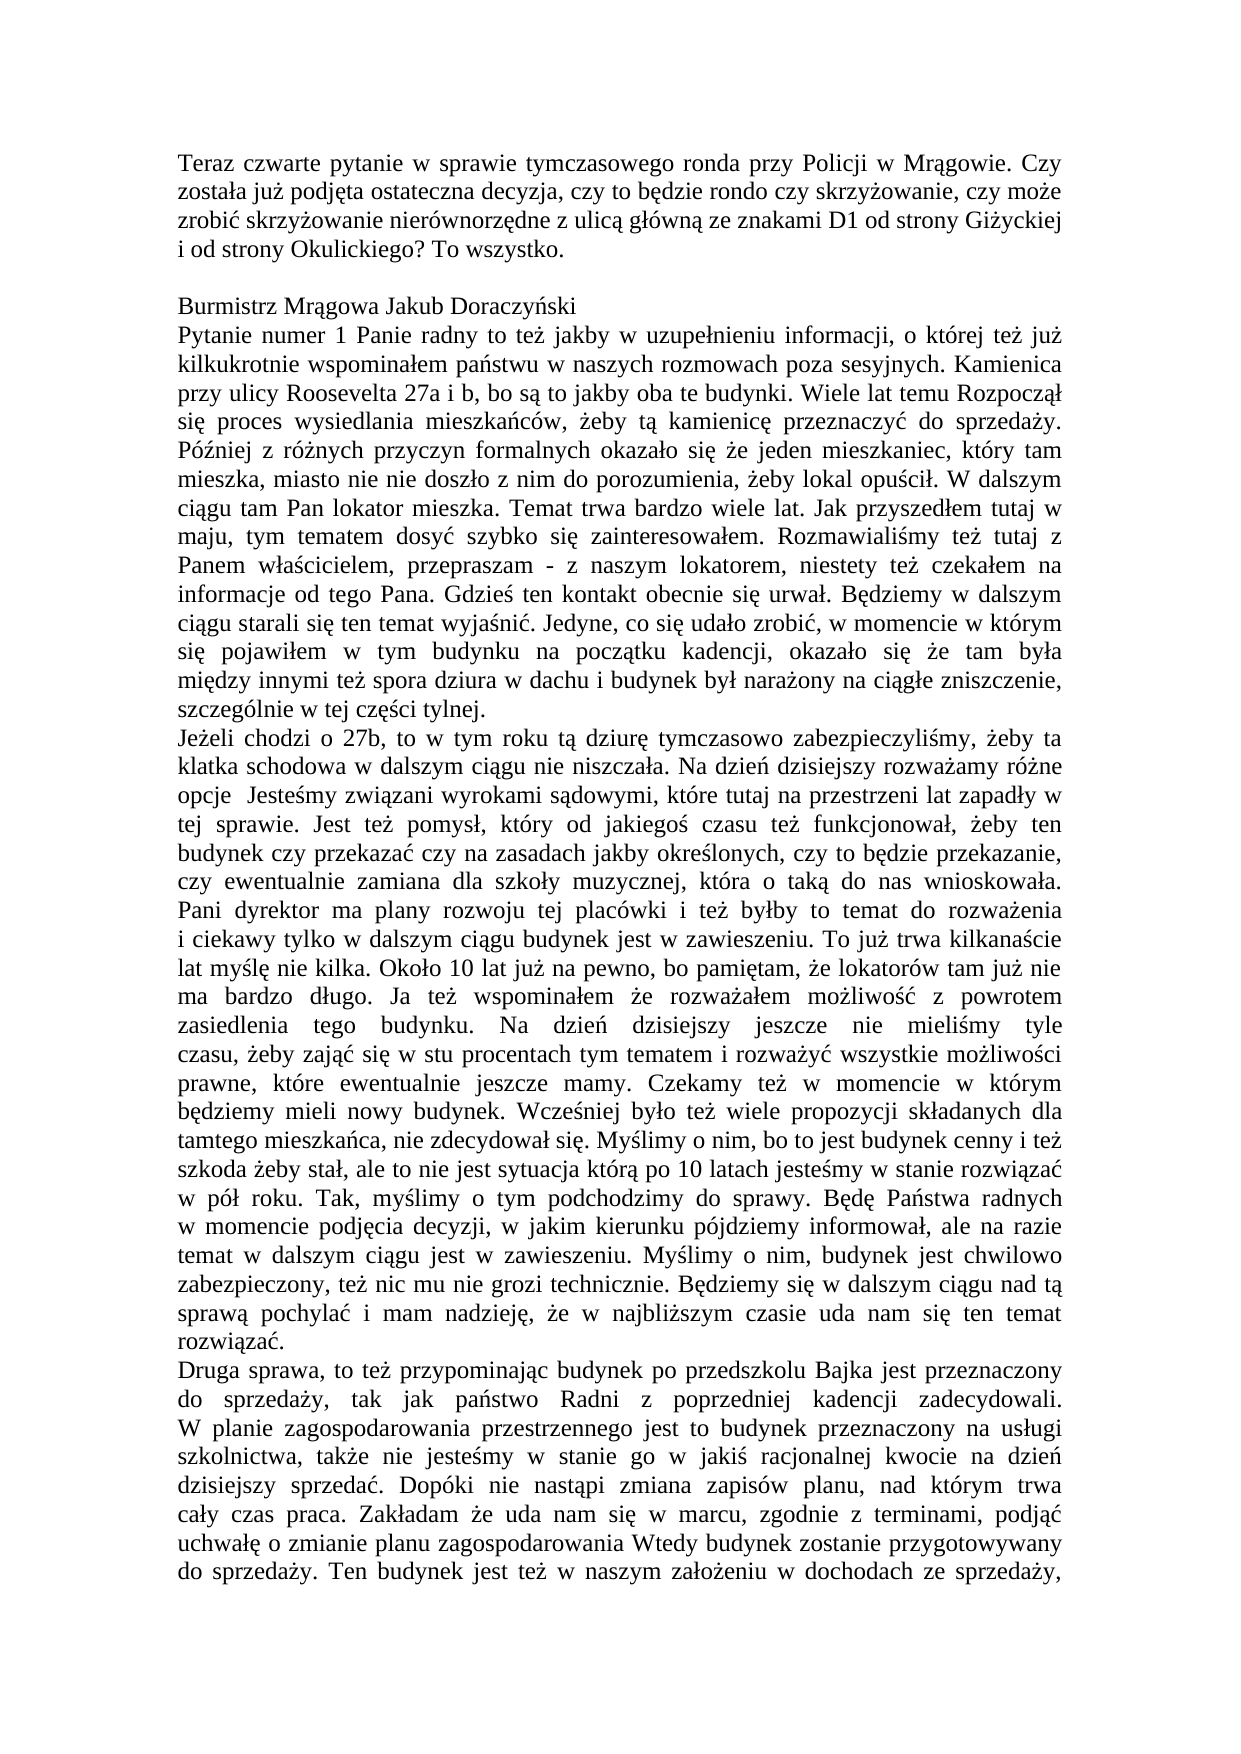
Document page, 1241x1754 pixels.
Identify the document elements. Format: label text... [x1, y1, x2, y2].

text Burmistrz Mrągowa Jakub Doraczyński [177, 263, 1063, 320]
text Pytanie numer 1 Panie radny to też jakby w uzupełnieniu informacji, o której też już kilkukrotnie wspominałem państwu w naszych rozmowach poza sesyjnych. Kamienica przy ulicy Roosevelta 27a i b, bo są to jakby oba te budynki. Wiele lat temu Rozpoczął się proces wysiedlania mieszkańców, żeby tą kamienicę przeznaczyć do sprzedaży. Później z różnych przyczyn formalnych okazało się że jeden mieszkaniec, który tam mieszka, miasto nie nie doszło z nim do porozumienia, żeby lokal opuścił. W dalszym ciągu tam Pan lokator mieszka. Temat trwa bardzo wiele lat. Jak przyszedłem tutaj w maju, tym tematem dosyć szybko się zainteresowałem. Rozmawialiśmy też tutaj z Panem właścicielem, przepraszam - z naszym lokatorem, niestety też czekałem na informacje od tego Pana. Gdzieś ten kontakt obecnie się urwał. Będziemy w dalszym ciągu starali się ten temat wyjaśnić. Jedyne, co się udało zrobić, w momencie w którym się pojawiłem w tym budynku na początku kadencji, okazało się że tam była między innymi też spora dziura w dachu i budynek był narażony na ciągłe zniszczenie, szczególnie w tej części tylnej. [177, 320, 1063, 723]
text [177, 723, 1063, 1585]
text Teraz czwarte pytanie w sprawie tymczasowego ronda przy Policji w Mrągowie. Czy została już podjęta ostateczna decyzja, czy to będzie rondo czy skrzyżowanie, czy może zrobić skrzyżowanie nierównorzędne z ulicą główną ze znakami D1 od strony Giżyckiej i od strony Okulickiego? To wszystko. [177, 148, 1063, 263]
